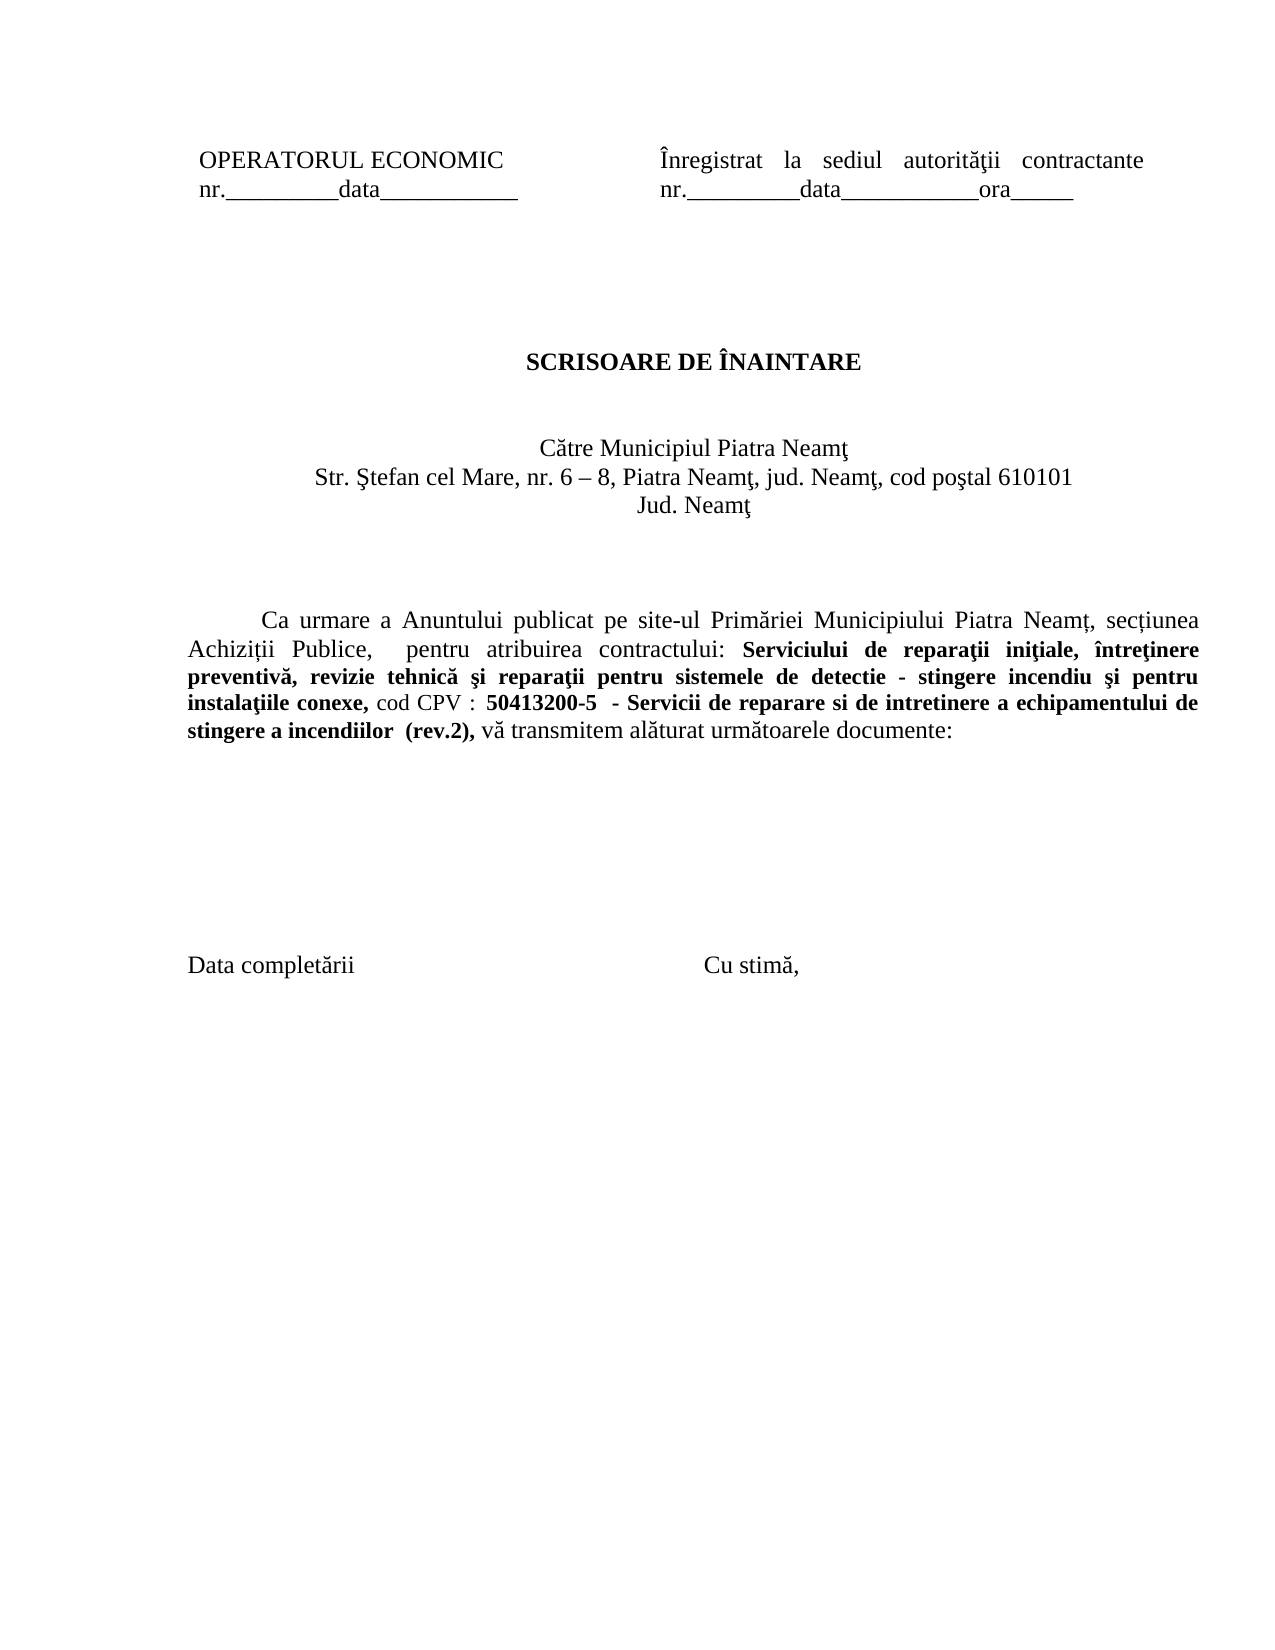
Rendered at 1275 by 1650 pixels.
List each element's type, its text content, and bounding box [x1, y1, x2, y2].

table_header OPERATORUL ECONOMIC nr._________data___________ [188, 145, 649, 203]
text Ca urmare a Anuntului publicat pe site-ul Primăriei Municipiului Piatra Neamț, secțiunea Achiziții Publice, pentru atribuirea contractului: Serviciului de reparaţii iniţiale, întreţinere preventivă, revizie tehnică şi reparaţii pentru sistemele de detectie - stingere incendiu şi pentru instalaţiile conexe, cod CPV : 50413200-5 - Servicii de reparare si de intretinere a echipamentului de stingere a incendiilor (rev.2), vă transmitem alăturat următoarele documente: [187, 605, 1200, 744]
text SCRISOARE DE ÎNAINTARE [187, 347, 1200, 375]
text Jud. Neamţ [187, 490, 1200, 519]
table_header Înregistrat la sediul autorităţii contractante nr._________data___________ora_____ [649, 145, 1155, 203]
text Str. Ştefan cel Mare, nr. 6 – 8, Piatra Neamţ, jud. Neamţ, cod poştal 610101 [187, 462, 1200, 490]
text Către Municipiul Piatra Neamţ [187, 433, 1200, 462]
text Data completării Cu stimă, [187, 950, 1200, 978]
